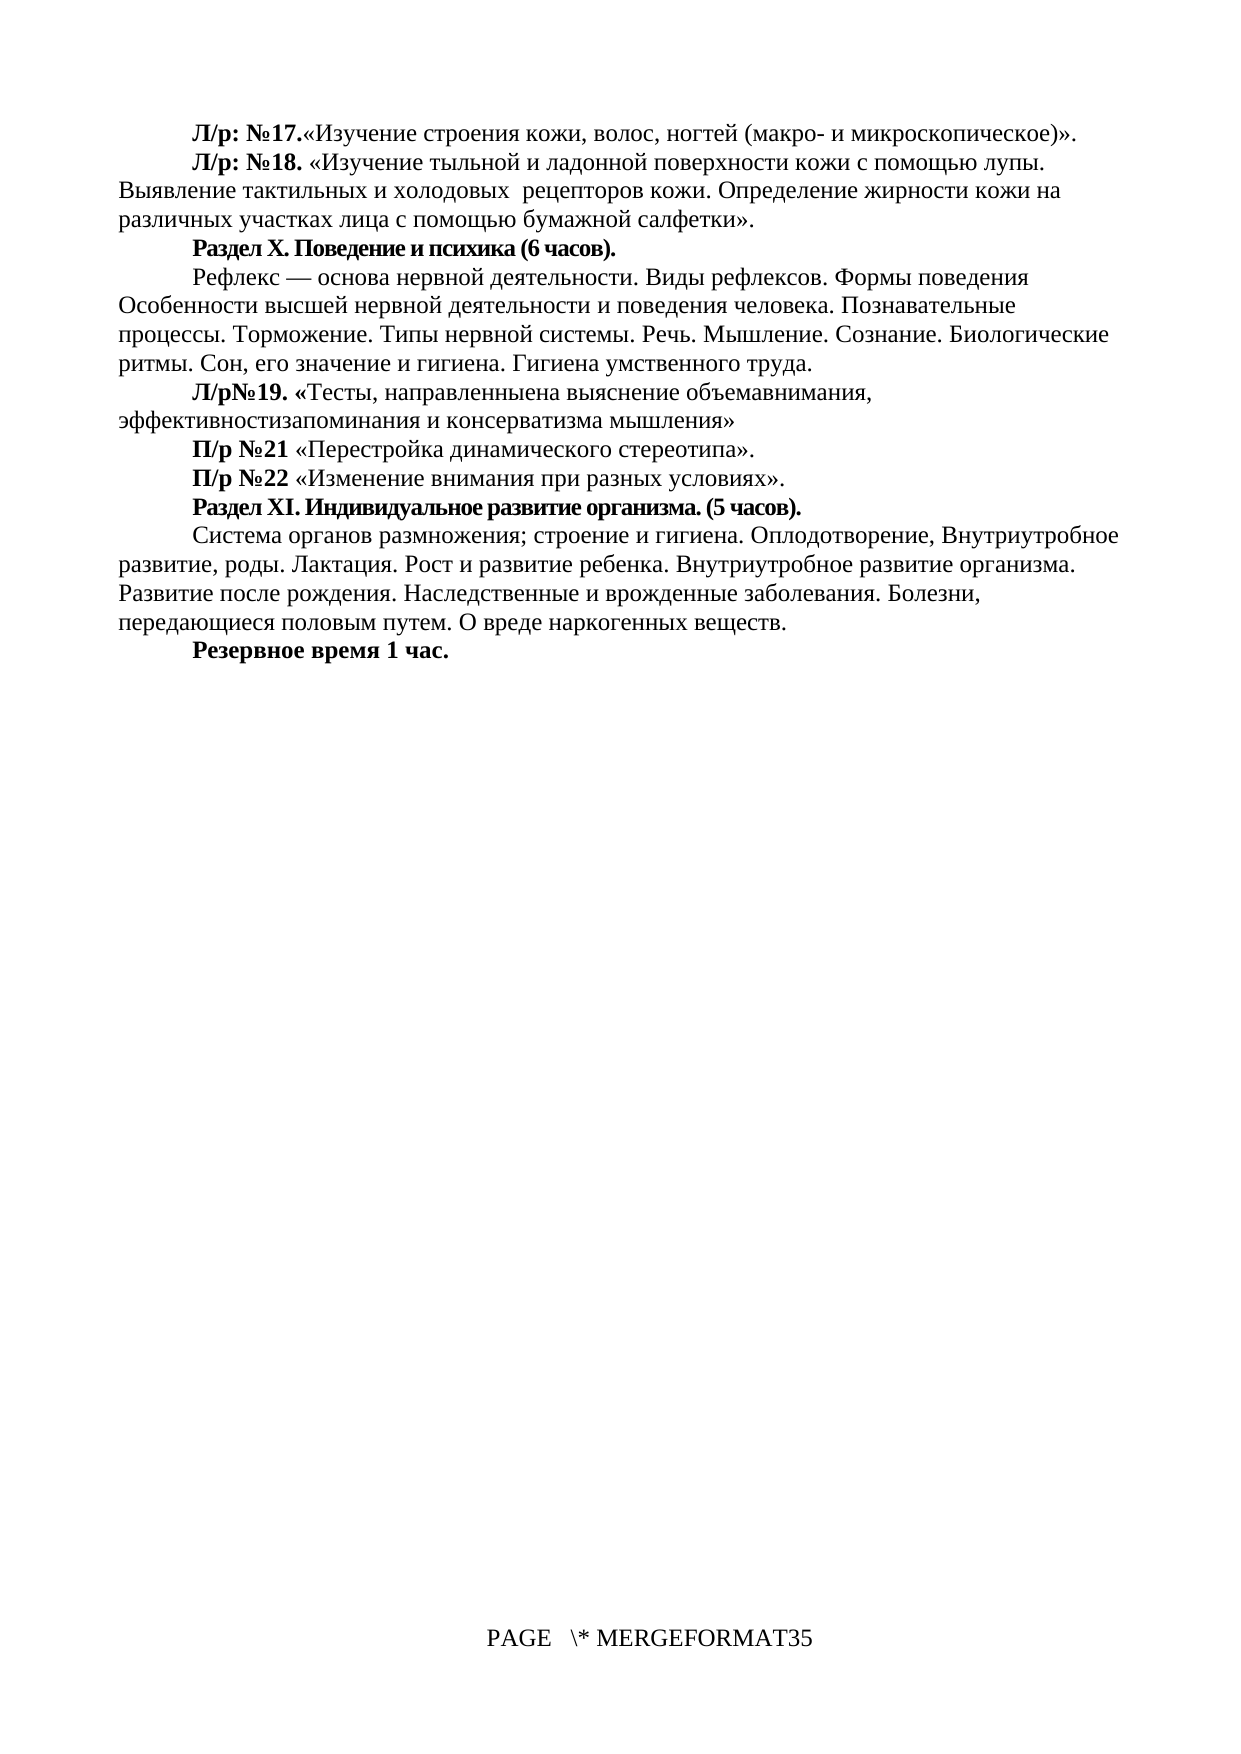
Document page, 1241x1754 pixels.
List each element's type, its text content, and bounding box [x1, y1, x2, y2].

text Раздел XI. Индивидуальное развитие организма. (5 часов). [118, 492, 1122, 521]
text Резервное время 1 час. [118, 636, 1122, 664]
text Рефлекс — основа нервной деятельности. Виды рефлексов. Формы поведения Особенности высшей нервной деятельности и поведения человека. Познавательные процессы. Торможение. Типы нервной системы. Речь. Мышление. Сознание. Биологические ритмы. Сон, его значение и гигиена. Гигиена умственного труда. [118, 262, 1122, 377]
text Раздел X. Поведение и психика (6 часов). [118, 233, 1122, 262]
text Система органов размножения; строение и гигиена. Оплодотворение, Внутриутробное развитие, роды. Лактация. Рост и развитие ребенка. Внутриутробное развитие организма. Развитие после рождения. Наследственные и врожденные заболевания. Болезни, передающиеся половым путем. О вреде наркогенных веществ. [118, 521, 1122, 636]
text П/р №22 «Изменение внимания при разных условиях». [118, 463, 1122, 492]
text Л/р: №17.«Изучение строения кожи, волос, ногтей (макро- и микроскопическое)». [118, 118, 1122, 147]
text П/р №21 «Перестройка динамического стереотипа». [118, 434, 1122, 463]
text Л/р№19. «Тесты, направленныена выяснение объемавнимания, эффективностизапоминания и консерватизма мышления» [118, 377, 1122, 434]
text Л/р: №18. «Изучение тыльной и ладонной поверхности кожи с помощью лупы. Выявление тактильных и холодовых рецепторов кожи. Определение жирности кожи на различных участках лица с помощью бумажной салфетки». [118, 147, 1122, 233]
